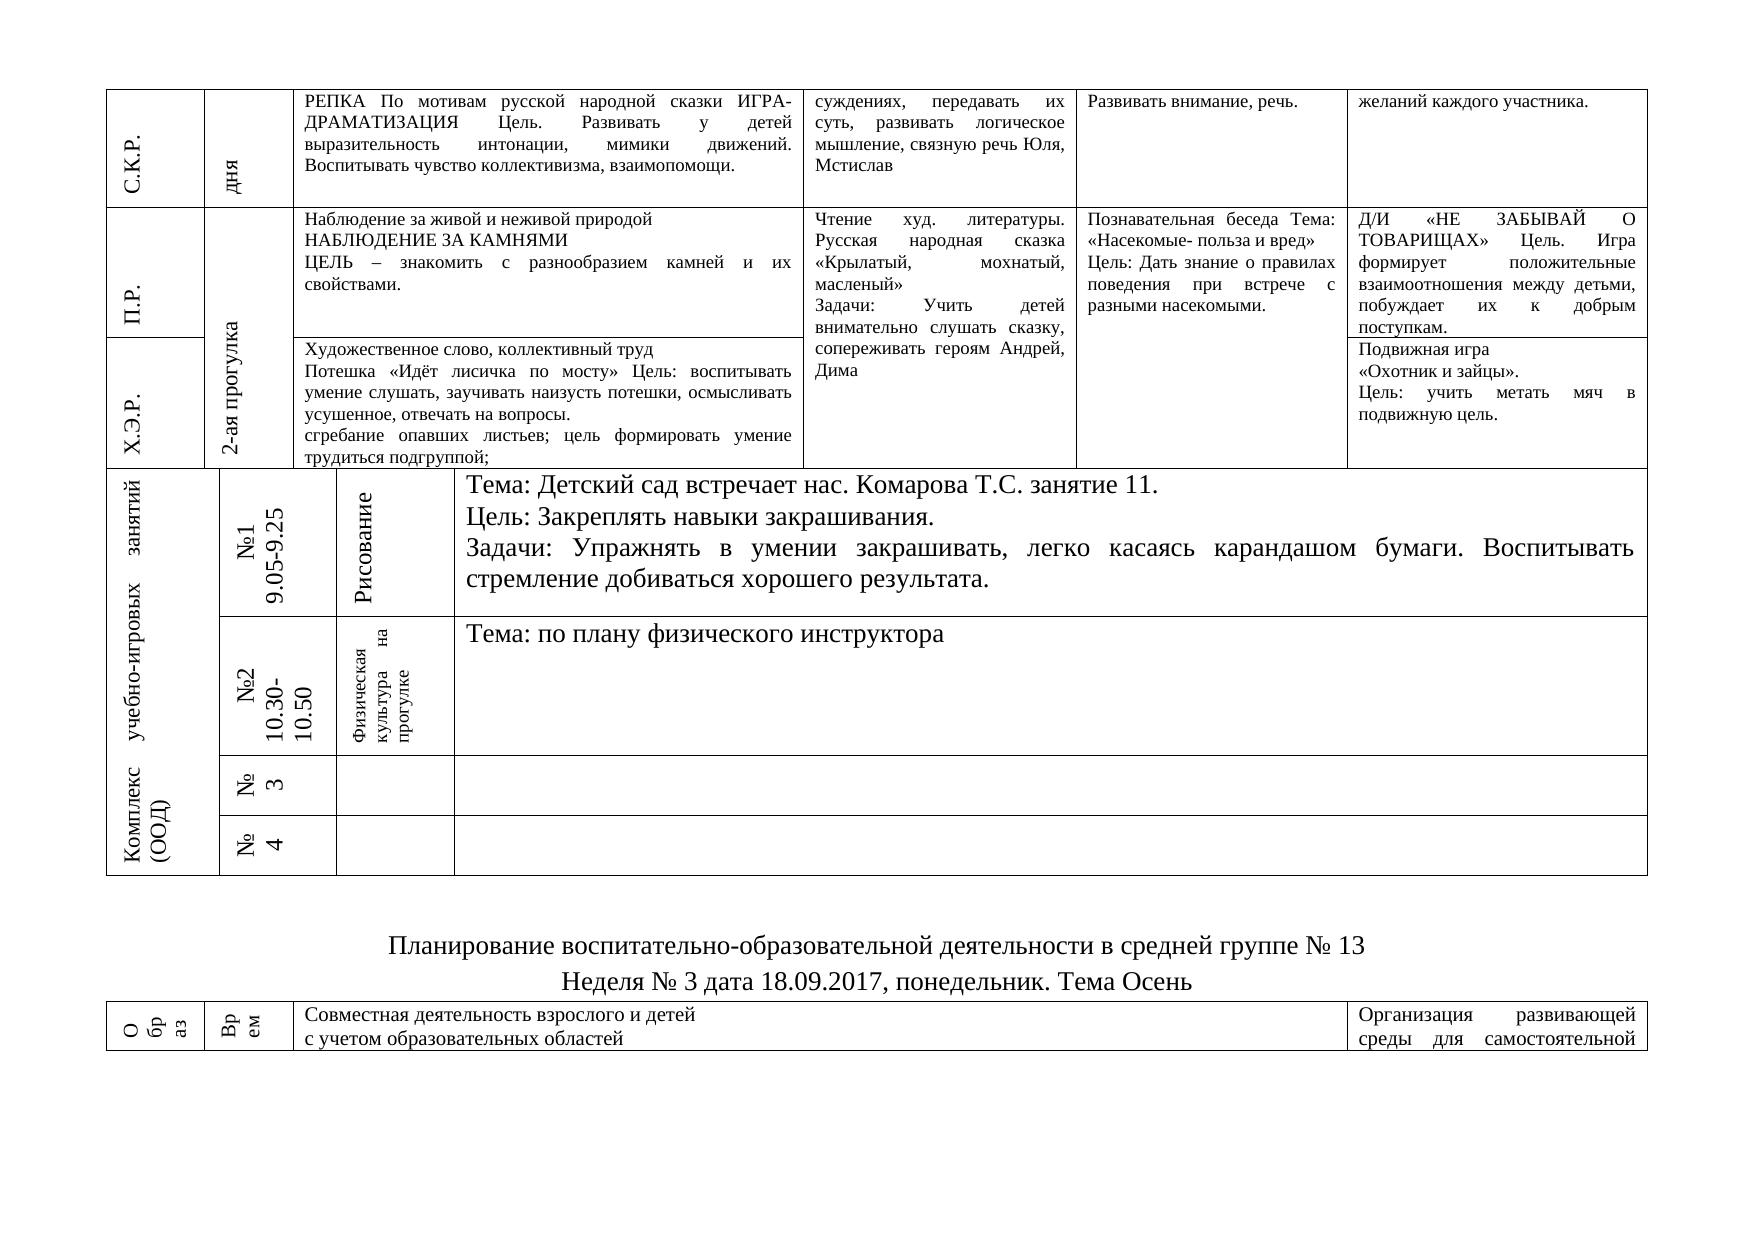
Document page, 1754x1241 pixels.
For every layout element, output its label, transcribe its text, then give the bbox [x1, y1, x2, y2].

table_cell Тема: Детский сад встречает нас. Комарова Т.С. занятие 11. Цель: Закреплять навыки закрашивания. Задачи: Упражнять в умении закрашивать, легко касаясь карандашом бумаги. Воспитывать стремление добиваться хорошего результата. [455, 469, 1647, 616]
table_cell Художественное слово, коллективный труд Потешка «Идёт лисичка по мосту» Цель: воспитывать умение слушать, заучивать наизусть потешки, осмысливать усушенное, отвечать на вопросы. сгребание опавших листьев; цель формировать умение трудиться подгруппой; [294, 338, 803, 467]
table_cell С.К.Р. [107, 90, 204, 207]
table_cell Тема: по плану физического инструктора [455, 617, 1647, 755]
table_cell №2 10.30-10.50 [220, 617, 336, 755]
table_cell [337, 756, 454, 815]
table_header Образоват. области [107, 1002, 204, 1050]
table_header Совместная деятельность взрослого и детей с учетом образовательных областей [294, 1002, 1347, 1050]
table_cell Наблюдение за живой и неживой природой НАБЛЮДЕНИЕ ЗА КАМНЯМИ ЦЕЛЬ – знакомить с разнообразием камней и их свойствами. [294, 208, 803, 337]
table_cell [804, 90, 1076, 207]
table_cell №4 [220, 816, 336, 875]
table_cell Комплекс учебно-игровых занятий (ООД) [107, 469, 219, 875]
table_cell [1348, 90, 1647, 207]
table_cell №1 9.05-9.25 [220, 469, 336, 616]
text Неделя № 3 дата 18.09.2017, понедельник. Тема Осень [118, 965, 1636, 996]
table_cell [455, 756, 1647, 815]
table_cell П.Р. [107, 208, 204, 337]
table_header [1348, 1002, 1647, 1050]
table_cell 2-ая прогулка [205, 208, 293, 467]
table_cell №3 [220, 756, 336, 815]
table_cell Физическая культура на прогулке [337, 617, 454, 755]
table_cell Подвижная игра «Охотник и зайцы». Цель: учить метать мяч в подвижную цель. [1348, 338, 1647, 467]
table_cell Чтение худ. литературы. Русская народная сказка «Крылатый, мохнатый, масленый» Задачи: Учить детей внимательно слушать сказку, сопереживать героям Андрей, Дима [804, 208, 1076, 467]
table_cell [455, 816, 1647, 875]
table_cell Д/И «НЕ ЗАБЫВАЙ О ТОВАРИЩАХ» Цель. Игра формирует положительные взаимоотношения между детьми, побуждает их к добрым поступкам. [1348, 208, 1647, 337]
text Планирование воспитательно-образовательной деятельности в средней группе № 13 [118, 929, 1636, 961]
table_cell РЕПКА По мотивам русской народной сказки ИГРА-ДРАМАТИЗАЦИЯ Цель. Развивать у детей выразительность интонации, мимики движений. Воспитывать чувство коллективизма, взаимопомощи. [294, 90, 803, 207]
table_cell Рисование [337, 469, 454, 616]
table_cell [337, 816, 454, 875]
table_cell Познавательная беседа Тема: «Насекомые- польза и вред» Цель: Дать знание о правилах поведения при встрече с разными насекомыми. [1077, 208, 1347, 467]
table_cell Х.Э.Р. [107, 338, 204, 467]
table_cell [1077, 90, 1347, 207]
table_header Время дня [205, 1002, 293, 1050]
table_cell I I половина дня [205, 90, 293, 207]
